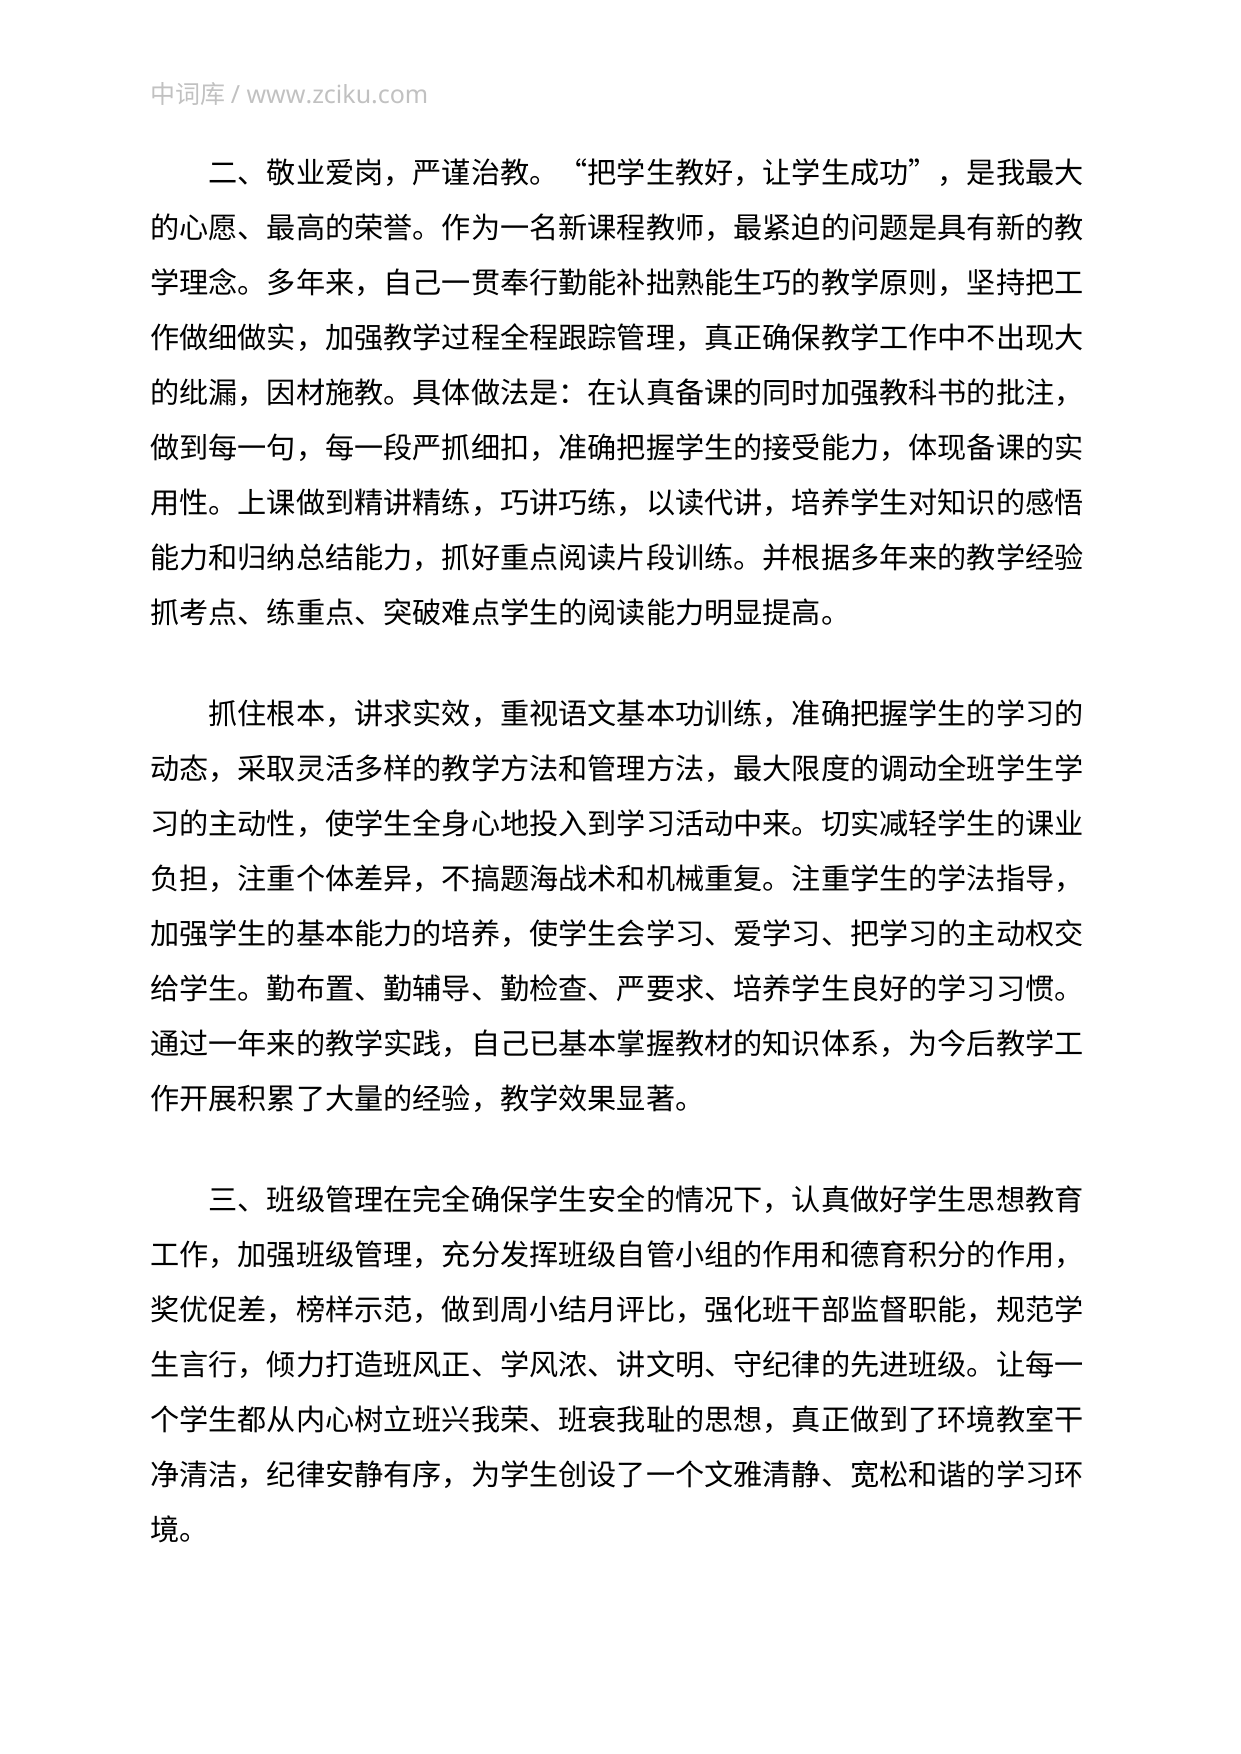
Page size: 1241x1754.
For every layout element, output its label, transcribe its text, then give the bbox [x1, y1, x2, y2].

text 三、班级管理在完全确保学生安全的情况下，认真做好学生思想教育工作，加强班级管理，充分发挥班级自管小组的作用和德育积分的作用，奖优促差，榜样示范，做到周小结月评比，强化班干部监督职能，规范学生言行，倾力打造班风正、学风浓、讲文明、守纪律的先进班级。让每一个学生都从内心树立班兴我荣、班衰我耻的思想，真正做到了环境教室干净清洁，纪律安静有序，为学生创设了一个文雅清静、宽松和谐的学习环境。 [150, 1177, 1090, 1549]
text 抓住根本，讲求实效，重视语文基本功训练，准确把握学生的学习的动态，采取灵活多样的教学方法和管理方法，最大限度的调动全班学生学习的主动性，使学生全身心地投入到学习活动中来。切实减轻学生的课业负担，注重个体差异，不搞题海战术和机械重复。注重学生的学法指导，加强学生的基本能力的培养，使学生会学习、爱学习、把学习的主动权交给学生。勤布置、勤辅导、勤检查、严要求、培养学生良好的学习习惯。通过一年来的教学实践，自己已基本掌握教材的知识体系，为今后教学工作开展积累了大量的经验，教学效果显著。 [150, 691, 1090, 1117]
text 二、敬业爱岗，严谨治教。“把学生教好，让学生成功”，是我最大的心愿、最高的荣誉。作为一名新课程教师，最紧迫的问题是具有新的教学理念。多年来，自己一贯奉行勤能补拙熟能生巧的教学原则，坚持把工作做细做实，加强教学过程全程跟踪管理，真正确保教学工作中不出现大的纰漏，因材施教。具体做法是：在认真备课的同时加强教科书的批注，做到每一句，每一段严抓细扣，准确把握学生的接受能力，体现备课的实用性。上课做到精讲精练，巧讲巧练，以读代讲，培养学生对知识的感悟能力和归纳总结能力，抓好重点阅读片段训练。并根据多年来的教学经验抓考点、练重点、突破难点学生的阅读能力明显提高。 [150, 150, 1090, 631]
